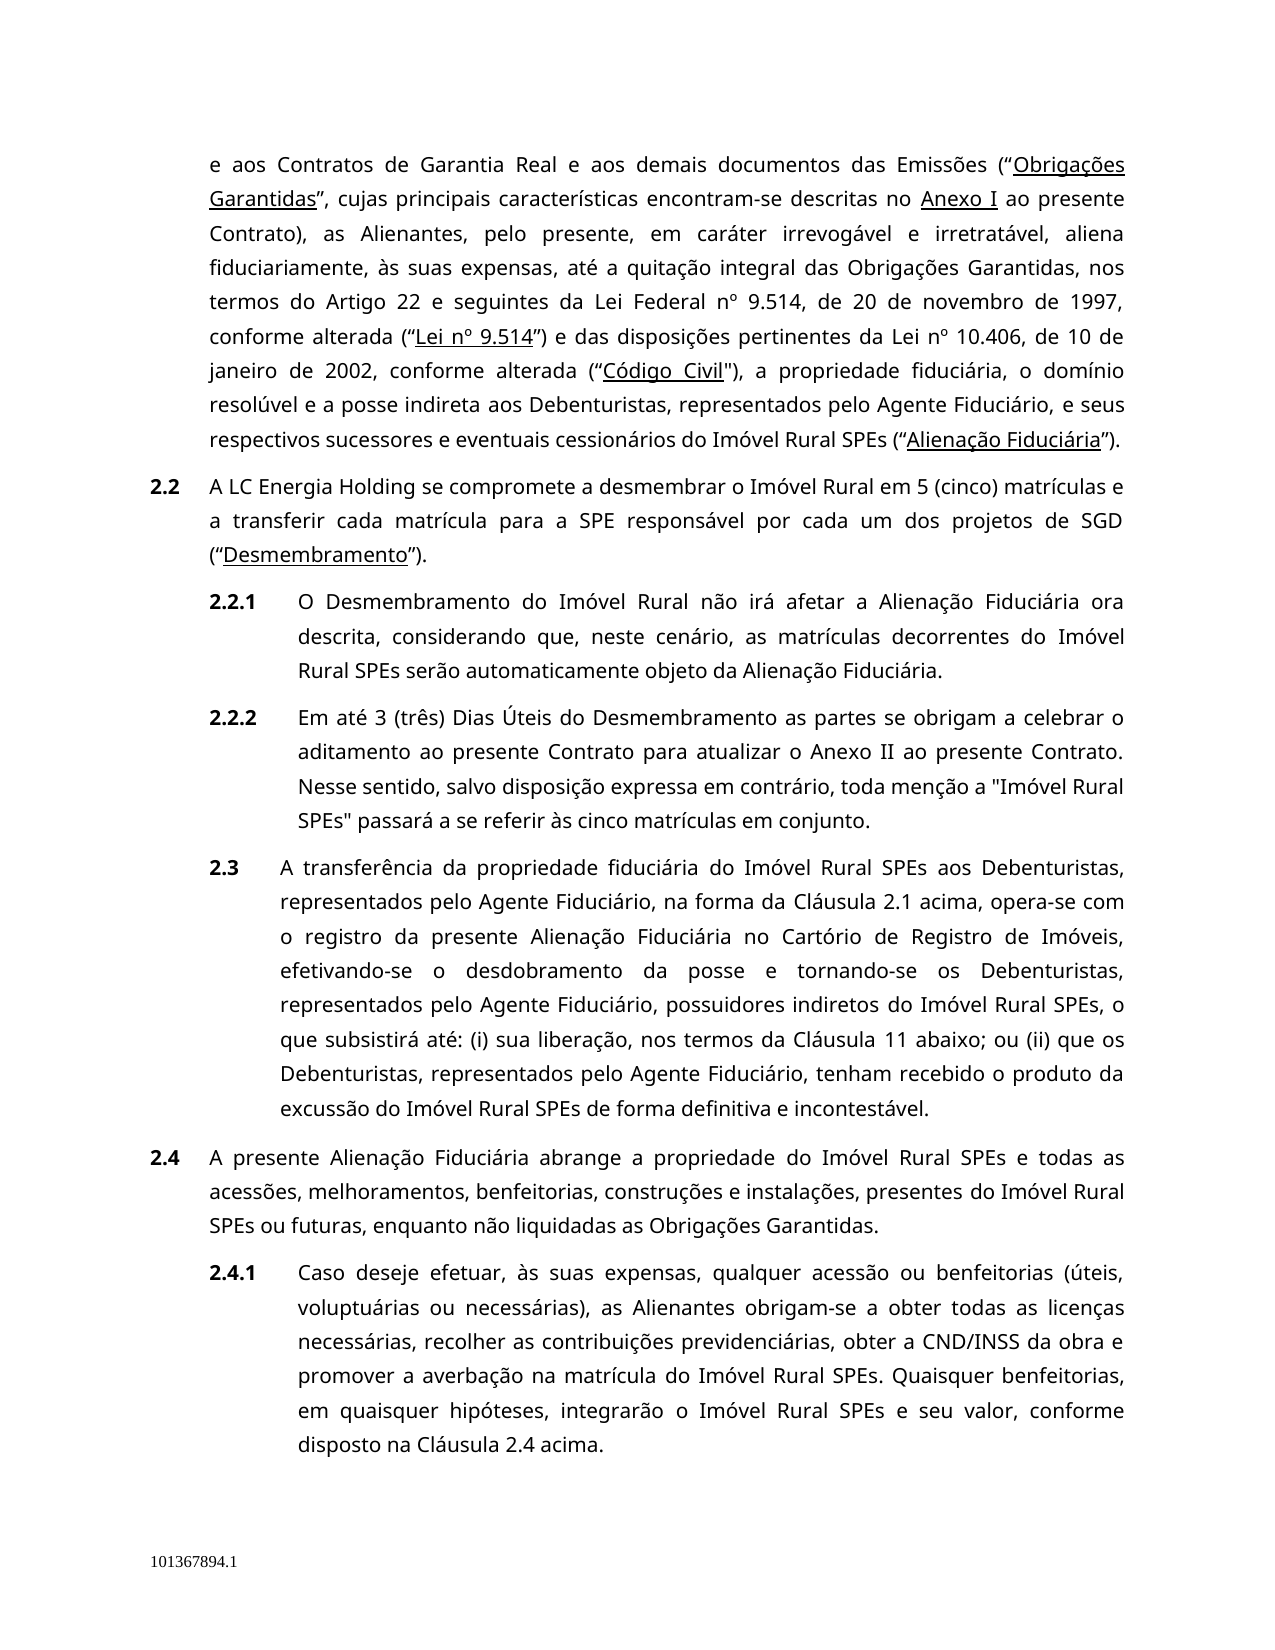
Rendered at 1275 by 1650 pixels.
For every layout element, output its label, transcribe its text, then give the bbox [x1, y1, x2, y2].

list O Desmembramento do Imóvel Rural não irá afetar a Alienação Fiduciária ora descrita, considerando que, neste cenário, as matrículas decorrentes do Imóvel Rural SPEs serão automaticamente objeto da Alienação Fiduciária. [209, 587, 1125, 685]
list Caso deseje efetuar, às suas expensas, qualquer acessão ou benfeitorias (úteis, voluptuárias ou necessárias), as Alienantes obrigam-se a obter todas as licenças necessárias, recolher as contribuições previdenciárias, obter a CND/INSS da obra e promover a averbação na matrícula do Imóvel Rural SPEs. Quaisquer benfeitorias, em quaisquer hipóteses, integrarão o Imóvel Rural SPEs e seu valor, conforme disposto na Cláusula 2.5 acima. [209, 1258, 1125, 1459]
list A LC Energia Holding se compromete a desmembrar o Imóvel Rural em 5 (cinco) matrículas e a transferir cada matrícula para a SPE responsável por cada um dos projetos de SGD (“Desmembramento”). [150, 472, 1125, 569]
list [150, 150, 1125, 453]
list A transferência da propriedade fiduciária do Imóvel Rural SPEs aos Debenturistas, representados pelo Agente Fiduciário, na forma da Cláusula 2.1 acima, opera-se com o registro da presente Alienação Fiduciária no Cartório de Registro de Imóveis, efetivando-se o desdobramento da posse e tornando-se os Debenturistas, representados pelo Agente Fiduciário, possuidores indiretos do Imóvel Rural SPEs, o que subsistirá até: (i) sua liberação, nos termos da Cláusula 11 abaixo; ou (ii) que os Debenturistas, representados pelo Agente Fiduciário, tenham recebido o produto da excussão do Imóvel Rural SPEs de forma definitiva e incontestável. [209, 853, 1125, 1122]
list Em até 3 (três) Dias Úteis do Desmembramento as partes se obrigam a celebrar o aditamento ao presente Contrato para atualizar o Anexo II ao presente Contrato. Nesse sentido, salvo disposição expressa em contrário, toda menção a "Imóvel Rural SPEs" passará a se referir às cinco matrículas em conjunto. [209, 703, 1125, 835]
list A presente Alienação Fiduciária abrange a propriedade do Imóvel Rural SPEs e todas as acessões, melhoramentos, benfeitorias, construções e instalações, presentes do Imóvel Rural SPEs ou futuras, enquanto não liquidadas as Obrigações Garantidas. [150, 1143, 1125, 1240]
